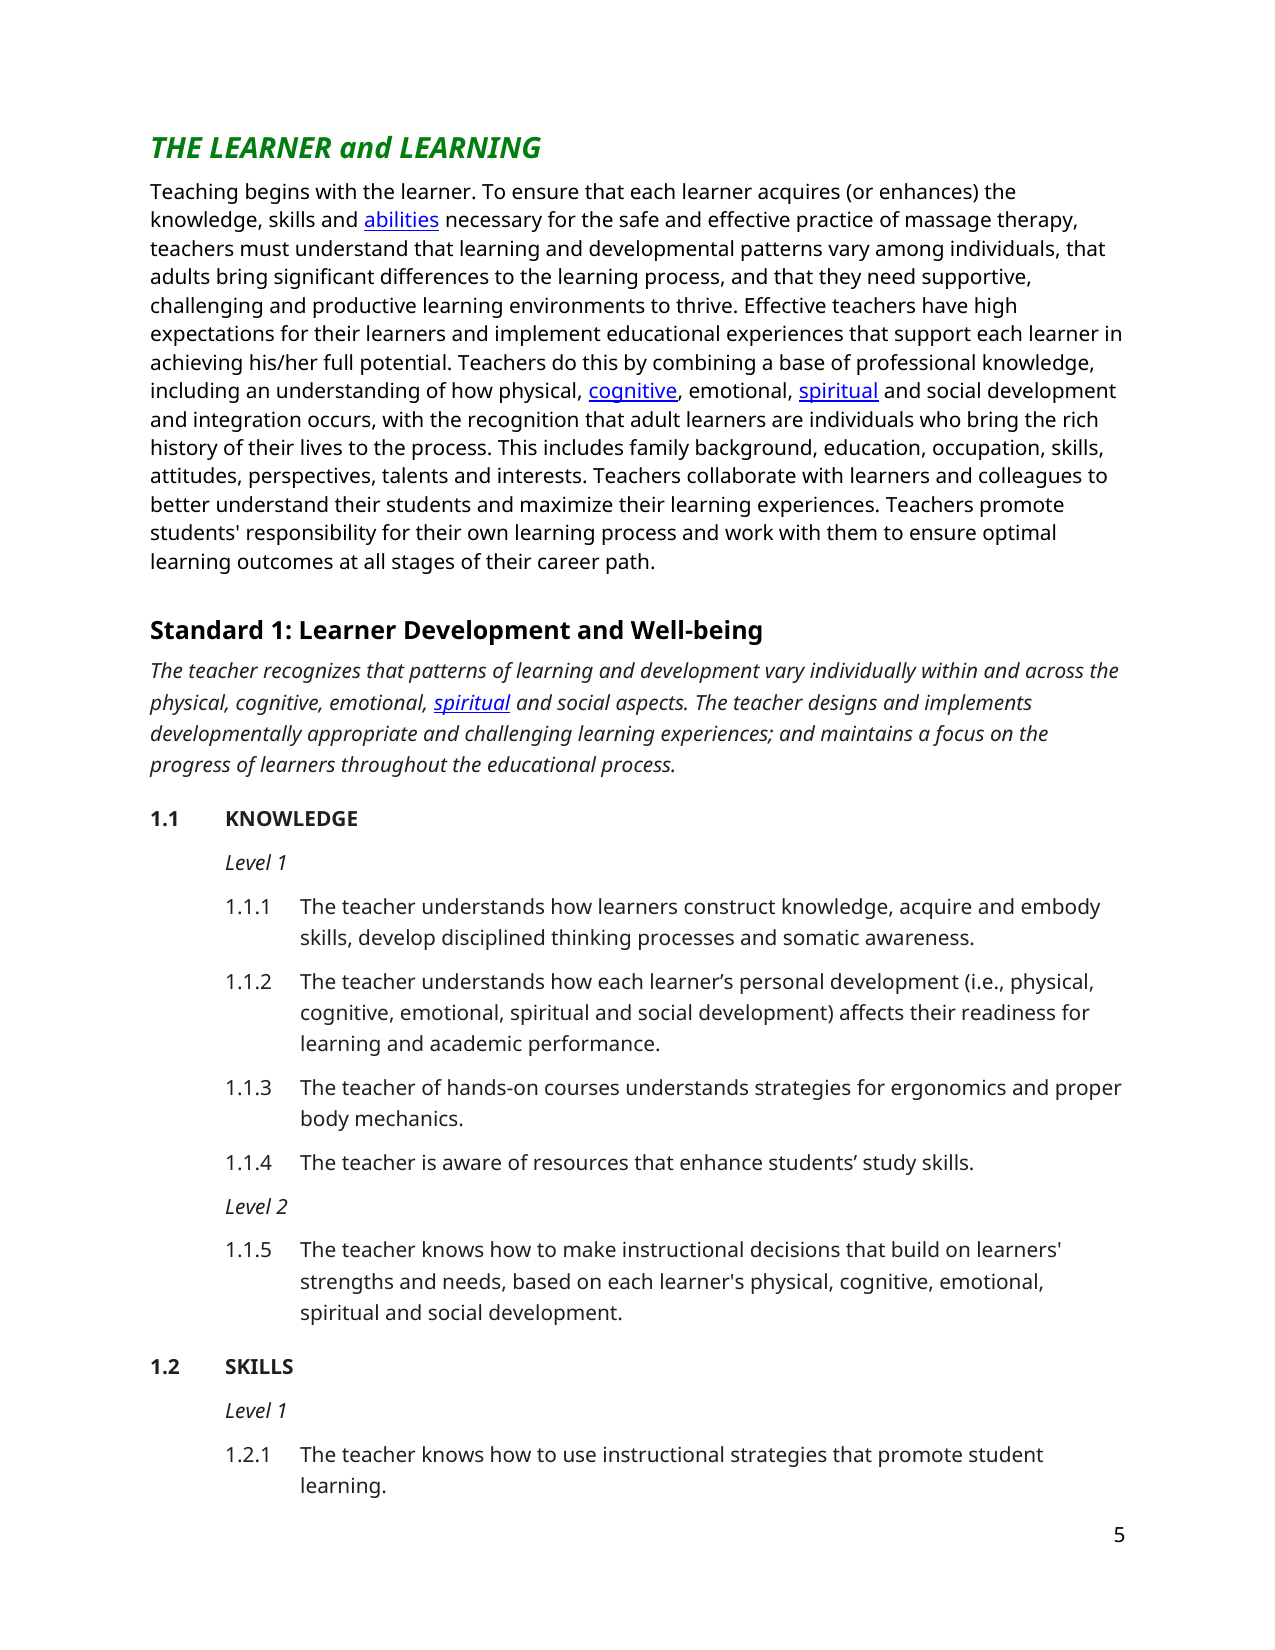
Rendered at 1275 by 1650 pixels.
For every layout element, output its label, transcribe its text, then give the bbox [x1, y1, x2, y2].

text Level 1 [225, 848, 1125, 877]
text 1.1.4 The teacher is aware of resources that enhance students’ study skills. [225, 1148, 1125, 1177]
text Level 1 [225, 1396, 1125, 1424]
text 1.2 SKILLS [150, 1352, 1125, 1381]
text 1.1.1 The teacher understands how learners construct knowledge, acquire and embody skills, develop disciplined thinking processes and somatic awareness. [225, 892, 1125, 952]
text 1.1.5 The teacher knows how to make instructional decisions that build on learners' strengths and needs, based on each learner's physical, cognitive, emotional, spiritual and social development. [225, 1236, 1125, 1327]
text 1.1.3 The teacher of hands-on courses understands strategies for ergonomics and proper body mechanics. [225, 1073, 1125, 1133]
text The teacher recognizes that patterns of learning and development vary individually within and across the physical, cognitive, emotional, spiritual and social aspects. The teacher designs and implements developmentally appropriate and challenging learning experiences; and maintains a focus on the progress of learners throughout the educational process. [150, 656, 1125, 779]
text Level 2 [225, 1192, 1125, 1220]
text 1.1.2 The teacher understands how each learner’s personal development (i.e., physical, cognitive, emotional, spiritual and social development) affects their readiness for learning and academic performance. [225, 967, 1125, 1058]
text 1.1 KNOWLEDGE [150, 804, 1125, 833]
text 1.2.1 The teacher knows how to use instructional strategies that promote student learning. [225, 1440, 1125, 1499]
text Teaching begins with the learner. To ensure that each learner acquires (or enhances) the knowledge, skills and abilities necessary for the safe and effective practice of massage therapy, teachers must understand that learning and developmental patterns vary among individuals, that adults bring significant differences to the learning process, and that they need supportive, challenging and productive learning environments to thrive. Effective teachers have high expectations for their learners and implement educational experiences that support each learner in achieving his/her full potential. Teachers do this by combining a base of professional knowledge, including an understanding of how physical, cognitive, emotional, spiritual and social development and integration occurs, with the recognition that adult learners are individuals who bring the rich history of their lives to the process. This includes family background, education, occupation, skills, attitudes, perspectives, talents and interests. Teachers collaborate with learners and colleagues to better understand their students and maximize their learning experiences. Teachers promote students' responsibility for their own learning process and work with them to ensure optimal learning outcomes at all stages of their career path. [150, 177, 1125, 575]
text Standard 1: Learner Development and Well-being [150, 613, 1125, 647]
text THE LEARNER and LEARNING [150, 127, 1125, 167]
